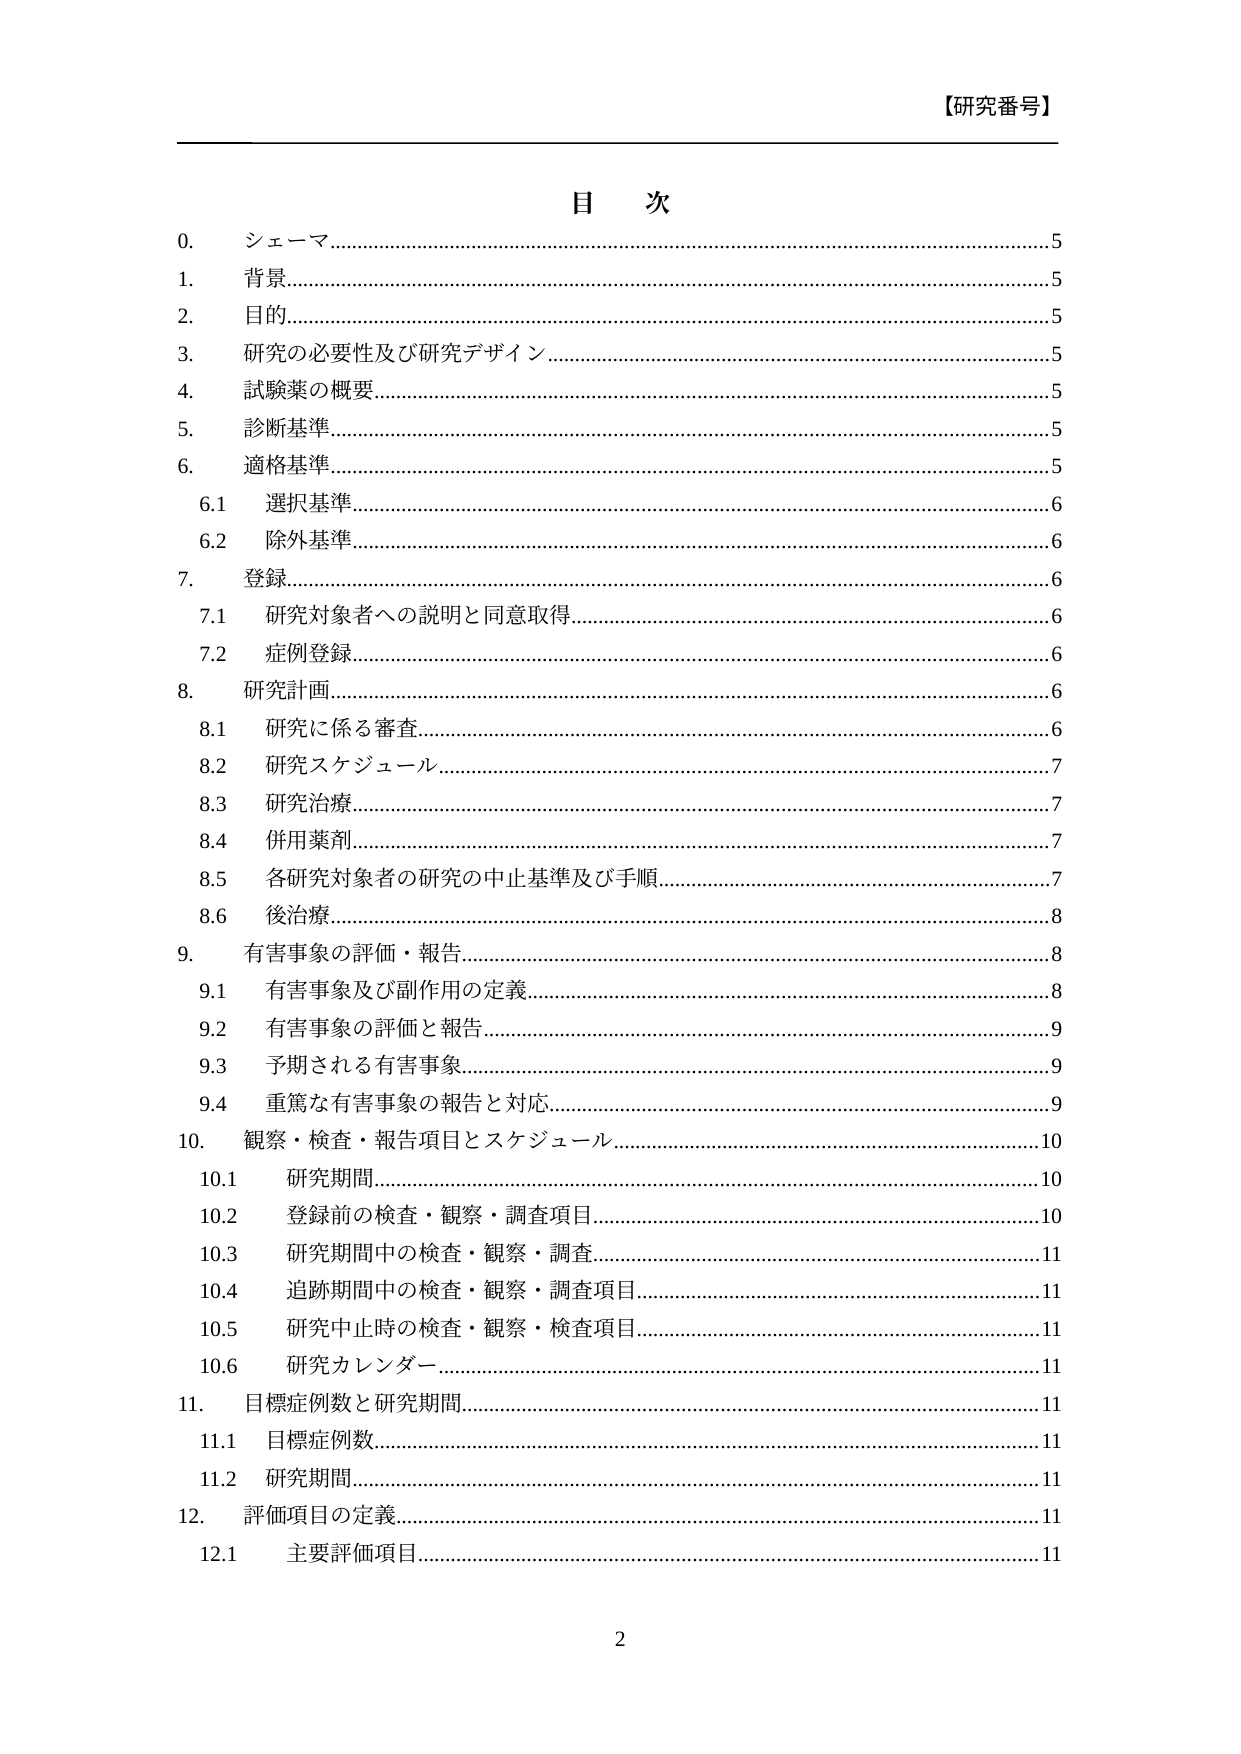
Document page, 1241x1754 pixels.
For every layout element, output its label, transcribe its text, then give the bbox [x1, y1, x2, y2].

text 8.1 研究に係る審査 6 [199, 708, 1063, 746]
text 10.5 研究中止時の検査・観察・検査項目 11 [199, 1308, 1063, 1346]
text 4. 試験薬の概要 5 [177, 371, 1063, 408]
text 10. 観察・検査・報告項目とスケジュール 10 [177, 1121, 1063, 1158]
text 11. 目標症例数と研究期間 11 [177, 1383, 1063, 1421]
text 12. 評価項目の定義 11 [177, 1496, 1063, 1533]
text 10.4 追跡期間中の検査・観察・調査項目 11 [199, 1271, 1063, 1308]
text 9. 有害事象の評価・報告 8 [177, 933, 1063, 971]
text 8.2 研究スケジュール 7 [199, 746, 1063, 783]
text 11.1 目標症例数 11 [199, 1421, 1063, 1458]
text 7.1 研究対象者への説明と同意取得 6 [199, 596, 1063, 633]
text 9.3 予期される有害事象 9 [199, 1046, 1063, 1083]
text 8. 研究計画 6 [177, 671, 1063, 708]
text 8.6 後治療 8 [199, 896, 1063, 933]
text 6.1 選択基準 6 [199, 483, 1063, 521]
text 11.2 研究期間 11 [199, 1458, 1063, 1496]
text 8.3 研究治療 7 [199, 783, 1063, 821]
text 8.5 各研究対象者の研究の中止基準及び手順 7 [199, 858, 1063, 896]
text 9.2 有害事象の評価と報告 9 [199, 1008, 1063, 1046]
text 9.1 有害事象及び副作用の定義 8 [199, 971, 1063, 1008]
text 8.4 併用薬剤 7 [199, 821, 1063, 858]
text 7.2 症例登録 6 [199, 633, 1063, 671]
text 目 次 [177, 183, 1063, 221]
text 6. 適格基準 5 [177, 446, 1063, 483]
text 12.1 主要評価項目 11 [199, 1533, 1063, 1571]
text 2. 目的 5 [177, 296, 1063, 333]
text 10.6 研究カレンダー 11 [199, 1346, 1063, 1383]
text 5. 診断基準 5 [177, 408, 1063, 446]
text 10.1 研究期間 10 [199, 1158, 1063, 1196]
text 0. シェーマ 5 [177, 221, 1063, 258]
text 10.2 登録前の検査・観察・調査項目 10 [199, 1196, 1063, 1233]
text 9.4 重篤な有害事象の報告と対応 9 [199, 1083, 1063, 1121]
text 6.2 除外基準 6 [199, 521, 1063, 558]
text 7. 登録 6 [177, 558, 1063, 596]
text 1. 背景 5 [177, 258, 1063, 296]
text 3. 研究の必要性及び研究デザイン 5 [177, 333, 1063, 371]
text 10.3 研究期間中の検査・観察・調査 11 [199, 1233, 1063, 1271]
